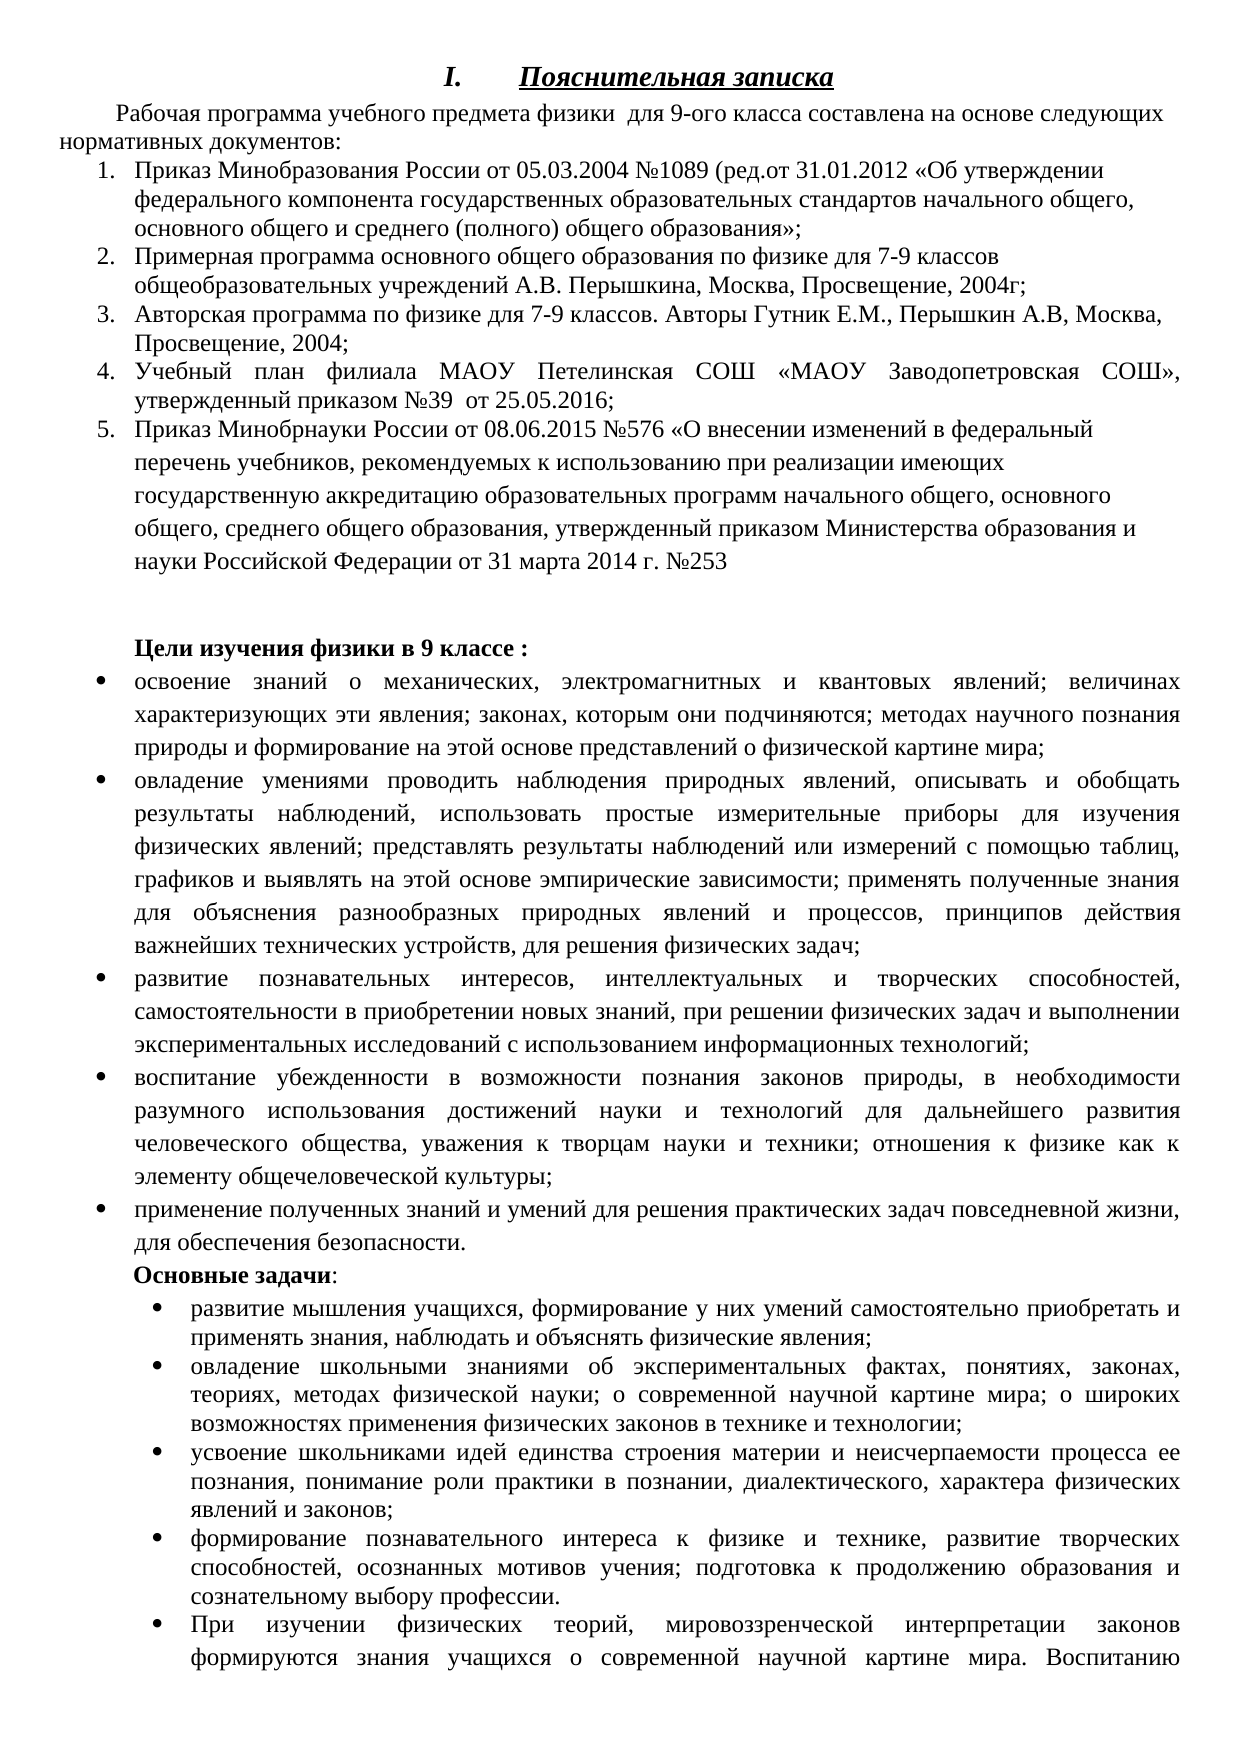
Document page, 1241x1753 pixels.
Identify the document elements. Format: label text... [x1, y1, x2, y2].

list развитие познавательных интересов, интеллектуальных и творческих способностей, самостоятельности в приобретении новых знаний, при решении физических задач и выполнении экспериментальных исследований с использованием информационных технологий; [97, 963, 1181, 1058]
list Примерная программа основного общего образования по физике для 7-9 классов общеобразовательных учреждений А.В. Перышкина, Москва, Просвещение, 2004г; [97, 241, 1181, 299]
list развитие мышления учащихся, формирование у них умений самостоятельно приобретать и применять знания, наблюдать и объяснять физические явления; [153, 1293, 1181, 1351]
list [153, 1609, 1181, 1671]
list Учебный план филиала МАОУ Петелинская СОШ «МАОУ Заводопетровская СОШ», утвержденный приказом №39 от 25.05.2016; [97, 356, 1181, 414]
list применение полученных знаний и умений для решения практических задач повседневной жизни, для обеспечения безопасности. [97, 1194, 1181, 1256]
text Основные задачи: [59, 1260, 1181, 1289]
list формирование познавательного интереса к физике и технике, развитие творческих способностей, осознанных мотивов учения; подготовка к продолжению образования и сознательному выбору профессии. [153, 1523, 1181, 1609]
list овладение школьными знаниями об экспериментальных фактах, понятиях, законах, теориях, методах физической науки; о современной научной картине мира; о широких возможностях применения физических законов в технике и технологии; [153, 1351, 1181, 1437]
text Цели изучения физики в 9 классе : [134, 633, 1181, 662]
list Авторская программа по физике для 7-9 классов. Авторы Гутник Е.М., Перышкин А.В, Москва, Просвещение, 2004; [97, 299, 1181, 356]
list усвоение школьниками идей единства строения материи и неисчерпаемости процесса ее познания, понимание роли практики в познании, диалектического, характера физических явлений и законов; [153, 1437, 1181, 1523]
text Рабочая программа учебного предмета физики для 9-ого класса составлена на основе следующих нормативных документов: [59, 98, 1181, 155]
list освоение знаний о механических, электромагнитных и квантовых явлений; величинах характеризующих эти явления; законах, которым они подчиняются; методах научного познания природы и формирование на этой основе представлений о физической картине мира; [97, 666, 1181, 761]
list Приказ Минобразования России от 05.03.2004 №1089 (ред.от 31.01.2012 «Об утверждении федерального компонента государственных образовательных стандартов начального общего, основного общего и среднего (полного) общего образования»; [97, 155, 1181, 241]
list Приказ Минобрнауки России от 08.06.2015 №576 «О внесении изменений в федеральный перечень учебников, рекомендуемых к использованию при реализации имеющих государственную аккредитацию образовательных программ начального общего, основного общего, среднего общего образования, утвержденный приказом Министерства образования и науки Российской Федерации от 31 марта 2014 г. №253 [97, 414, 1181, 575]
list Пояснительная записка [97, 59, 1181, 93]
list овладение умениями проводить наблюдения природных явлений, описывать и обобщать результаты наблюдений, использовать простые измерительные приборы для изучения физических явлений; представлять результаты наблюдений или измерений с помощью таблиц, графиков и выявлять на этой основе эмпирические зависимости; применять полученные знания для объяснения разнообразных природных явлений и процессов, принципов действия важнейших технических устройств, для решения физических задач; [97, 765, 1181, 959]
list воспитание убежденности в возможности познания законов природы, в необходимости разумного использования достижений науки и технологий для дальнейшего развития человеческого общества, уважения к творцам науки и техники; отношения к физике как к элементу общечеловеческой культуры; [97, 1062, 1181, 1190]
